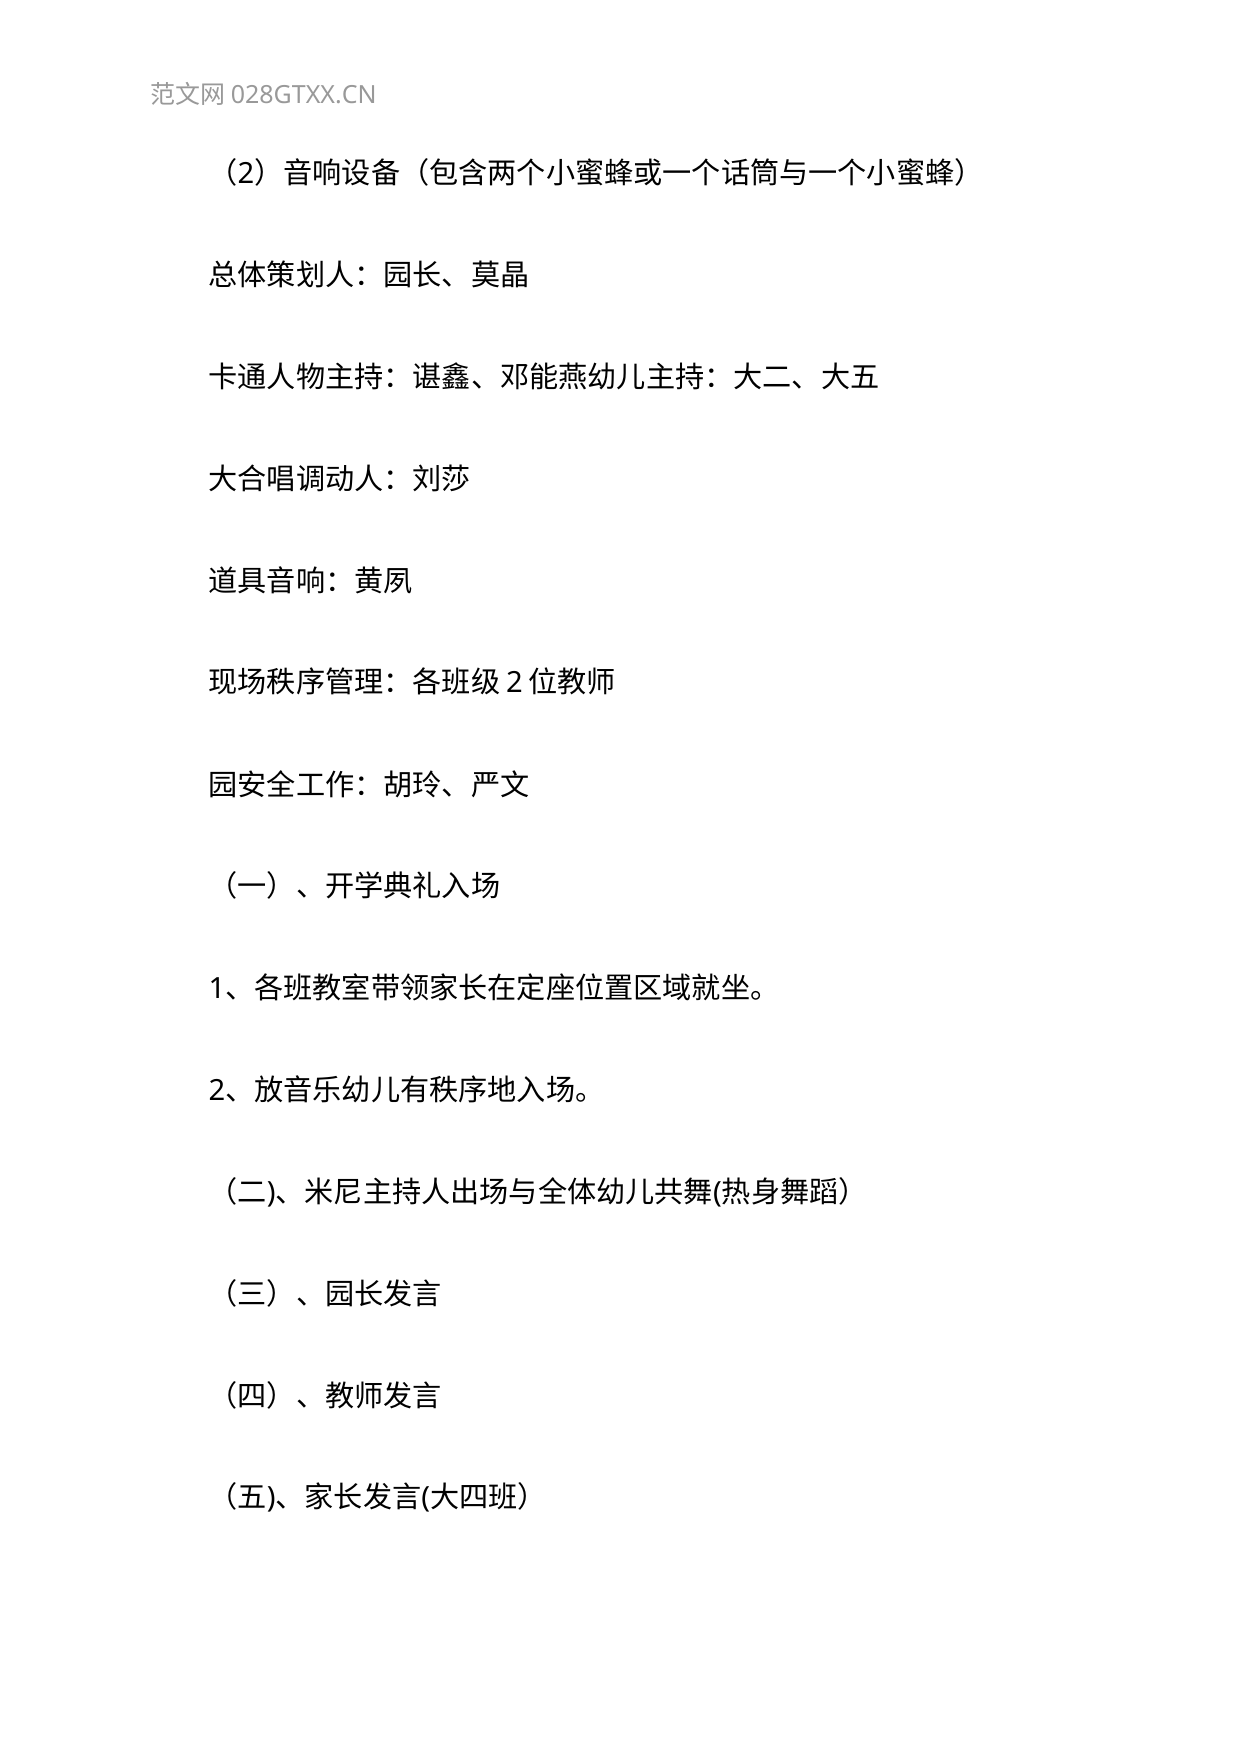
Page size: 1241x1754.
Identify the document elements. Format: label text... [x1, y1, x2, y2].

text （四）、教师发言 [150, 1372, 1090, 1414]
text （三）、园长发言 [150, 1271, 1090, 1313]
text 园安全工作：胡玲、严文 [150, 761, 1090, 803]
text （五)、家长发言(大四班） [150, 1474, 1090, 1516]
text （一）、开学典礼入场 [150, 863, 1090, 905]
text 大合唱调动人：刘莎 [150, 456, 1090, 498]
text 道具音响：黄夙 [150, 557, 1090, 599]
text 2、放音乐幼儿有秩序地入场。 [150, 1067, 1090, 1109]
text （2）音响设备（包含两个小蜜蜂或一个话筒与一个小蜜蜂） [150, 150, 1090, 192]
text 1、各班教室带领家长在定座位置区域就坐。 [150, 964, 1090, 1007]
text 现场秩序管理：各班级2位教师 [150, 659, 1090, 701]
text 卡通人物主持：谌鑫、邓能燕幼儿主持：大二、大五 [150, 354, 1090, 396]
text （二)、米尼主持人出场与全体幼儿共舞(热身舞蹈） [150, 1168, 1090, 1211]
text 总体策划人：园长、莫晶 [150, 252, 1090, 294]
